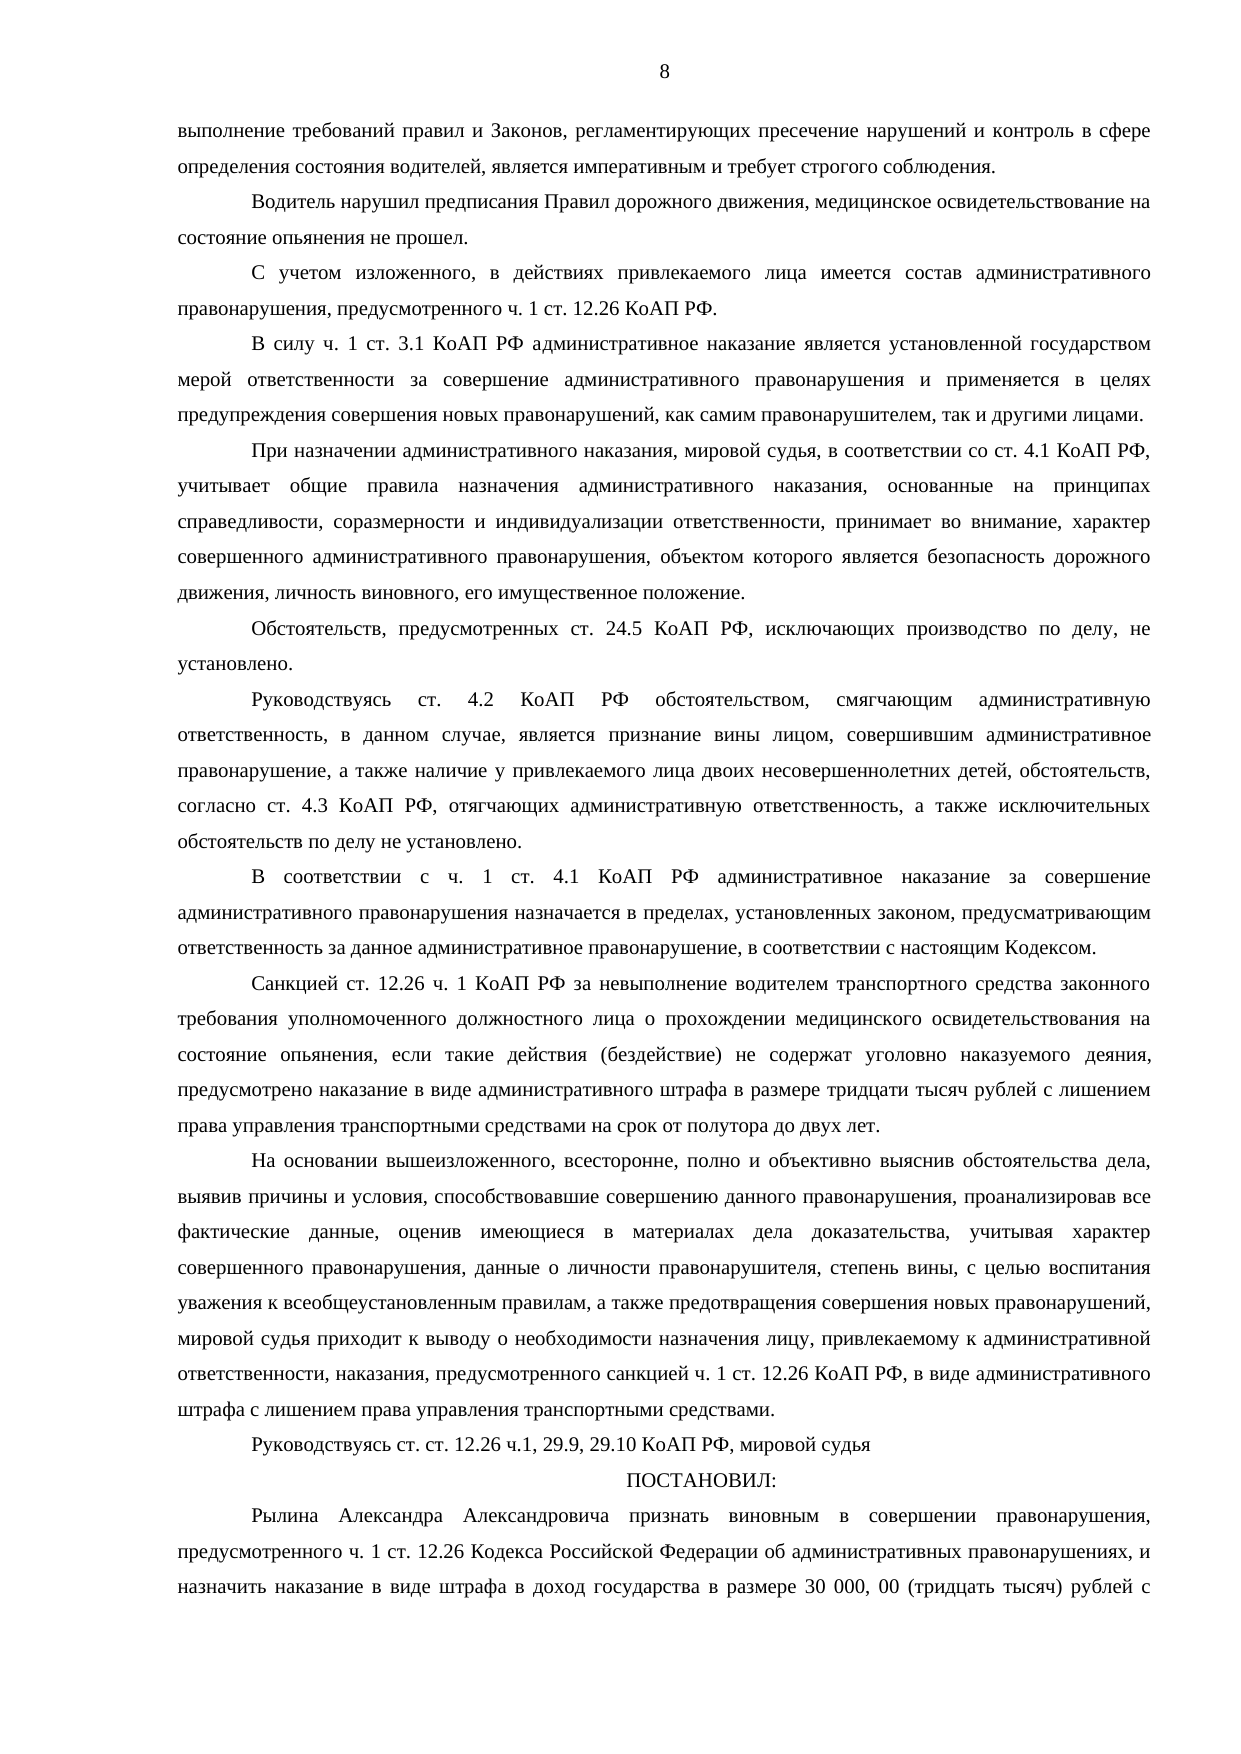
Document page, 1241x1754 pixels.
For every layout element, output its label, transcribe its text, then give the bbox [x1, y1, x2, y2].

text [177, 1503, 1152, 1598]
text Руководствуясь ст. 4.2 КоАП РФ обстоятельством, смягчающим административную ответственность, в данном случае, является признание вины лицом, совершившим административное правонарушение, а также наличие у привлекаемого лица двоих несовершеннолетних детей, обстоятельств, согласно ст. 4.3 КоАП РФ, отягчающих административную ответственность, а также исключительных обстоятельств по делу не установлено. [177, 686, 1152, 853]
text На основании вышеизложенного, всесторонне, полно и объективно выяснив обстоятельства дела, выявив причины и условия, способствовавшие совершению данного правонарушения, проанализировав все фактические данные, оценив имеющиеся в материалах дела доказательства, учитывая характер совершенного правонарушения, данные о личности правонарушителя, степень вины, с целью воспитания уважения к всеобщеустановленным правилам, а также предотвращения совершения новых правонарушений, мировой судья приходит к выводу о необходимости назначения лицу, привлекаемому к административной ответственности, наказания, предусмотренного санкцией ч. 1 ст. 12.26 КоАП РФ, в виде административного штрафа с лишением права управления транспортными средствами. [177, 1148, 1152, 1421]
text Руководствуясь ст. ст. 12.26 ч.1, 29.9, 29.10 КоАП РФ, мировой судья [177, 1432, 1152, 1456]
text С учетом изложенного, в действиях привлекаемого лица имеется состав административного правонарушения, предусмотренного ч. 1 ст. 12.26 КоАП РФ. [177, 260, 1152, 320]
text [177, 118, 1152, 178]
text В соответствии с ч. 1 ст. 4.1 КоАП РФ административное наказание за совершение административного правонарушения назначается в пределах, установленных законом, предусматривающим ответственность за данное административное правонарушение, в соответствии с настоящим Кодексом. [177, 864, 1152, 959]
text Санкцией ст. 12.26 ч. 1 КоАП РФ за невыполнение водителем транспортного средства законного требования уполномоченного должностного лица о прохождении медицинского освидетельствования на состояние опьянения, если такие действия (бездействие) не содержат уголовно наказуемого деяния, предусмотрено наказание в виде административного штрафа в размере тридцати тысяч рублей с лишением права управления транспортными средствами на срок от полутора до двух лет. [177, 971, 1152, 1137]
text ПОСТАНОВИЛ: [177, 1468, 1152, 1492]
text Водитель нарушил предписания Правил дорожного движения, медицинское освидетельствование на состояние опьянения не прошел. [177, 189, 1152, 249]
text В силу ч. 1 ст. 3.1 КоАП РФ административное наказание является установленной государством мерой ответственности за совершение административного правонарушения и применяется в целях предупреждения совершения новых правонарушений, как самим правонарушителем, так и другими лицами. [177, 331, 1152, 426]
text При назначении административного наказания, мировой судья, в соответствии со ст. 4.1 КоАП РФ, учитывает общие правила назначения административного наказания, основанные на принципах справедливости, соразмерности и индивидуализации ответственности, принимает во внимание, характер совершенного административного правонарушения, объектом которого является безопасность дорожного движения, личность виновного, его имущественное положение. [177, 438, 1152, 604]
text Обстоятельств, предусмотренных ст. 24.5 КоАП РФ, исключающих производство по делу, не установлено. [177, 615, 1152, 675]
